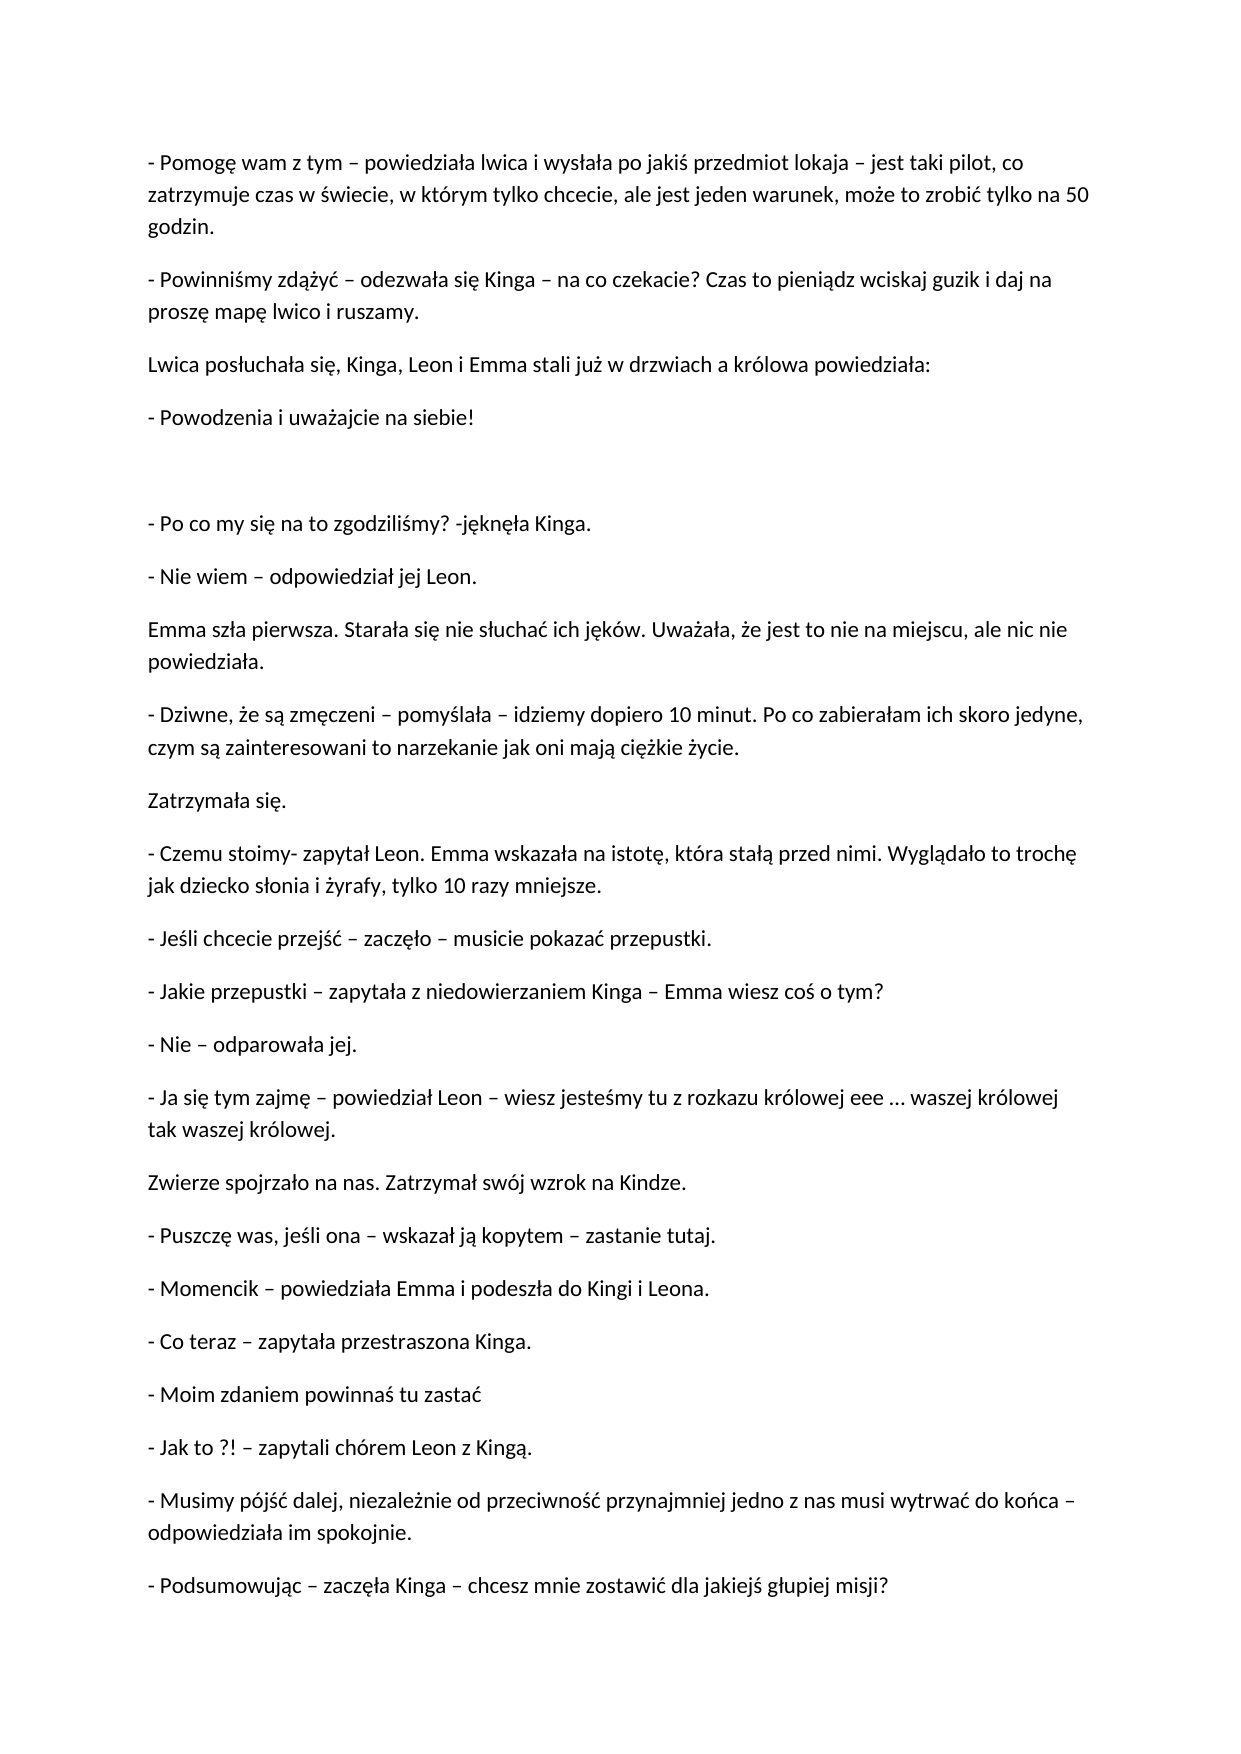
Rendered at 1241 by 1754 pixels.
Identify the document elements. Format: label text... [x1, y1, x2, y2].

text - Powinniśmy zdążyć – odezwała się Kinga – na co czekacie? Czas to pieniądz wciskaj guzik i daj na proszę mapę lwico i ruszamy. [148, 265, 1093, 325]
text - Dziwne, że są zmęczeni – pomyślała – idziemy dopiero 10 minut. Po co zabierałam ich skoro jedyne, czym są zainteresowani to narzekanie jak oni mają ciężkie życie. [148, 701, 1093, 761]
text - Musimy pójść dalej, niezależnie od przeciwność przynajmniej jedno z nas musi wytrwać do końca – odpowiedziała im spokojnie. [148, 1486, 1093, 1547]
text - Pomogę wam z tym – powiedziała lwica i wysłała po jakiś przedmiot lokaja – jest taki pilot, co zatrzymuje czas w świecie, w którym tylko chcecie, ale jest jeden warunek, może to zrobić tylko na 50 godzin. [148, 148, 1093, 240]
text - Puszczę was, jeśli ona – wskazał ją kopytem – zastanie tutaj. [148, 1221, 1093, 1249]
text - Jakie przepustki – zapytała z niedowierzaniem Kinga – Emma wiesz coś o tym? [148, 977, 1093, 1005]
text - Ja się tym zajmę – powiedział Leon – wiesz jesteśmy tu z rozkazu królowej eee … waszej królowej tak waszej królowej. [148, 1083, 1093, 1143]
text - Jeśli chcecie przejść – zaczęło – musicie pokazać przepustki. [148, 924, 1093, 952]
text Lwica posłuchała się, Kinga, Leon i Emma stali już w drzwiach a królowa powiedziała: [148, 350, 1093, 378]
text Zwierze spojrzało na nas. Zatrzymał swój wzrok na Kindze. [148, 1168, 1093, 1196]
text - Podsumowując – zaczęła Kinga – chcesz mnie zostawić dla jakiejś głupiej misji? [148, 1572, 1093, 1599]
text - Nie wiem – odpowiedział jej Leon. [148, 562, 1093, 590]
text - Momencik – powiedziała Emma i podeszła do Kingi i Leona. [148, 1274, 1093, 1302]
text - Czemu stoimy- zapytał Leon. Emma wskazała na istotę, która stałą przed nimi. Wyglądało to trochę jak dziecko słonia i żyrafy, tylko 10 razy mniejsze. [148, 839, 1093, 899]
text - Po co my się na to zgodziliśmy? -jęknęła Kinga. [148, 509, 1093, 537]
text - Jak to ?! – zapytali chórem Leon z Kingą. [148, 1433, 1093, 1461]
text Zatrzymała się. [148, 786, 1093, 814]
text - Nie – odparowała jej. [148, 1030, 1093, 1058]
text Emma szła pierwsza. Starała się nie słuchać ich jęków. Uważała, że jest to nie na miejscu, ale nic nie powiedziała. [148, 615, 1093, 676]
text - Moim zdaniem powinnaś tu zastać [148, 1380, 1093, 1408]
text - Powodzenia i uważajcie na siebie! [148, 403, 1093, 431]
text - Co teraz – zapytała przestraszona Kinga. [148, 1327, 1093, 1355]
